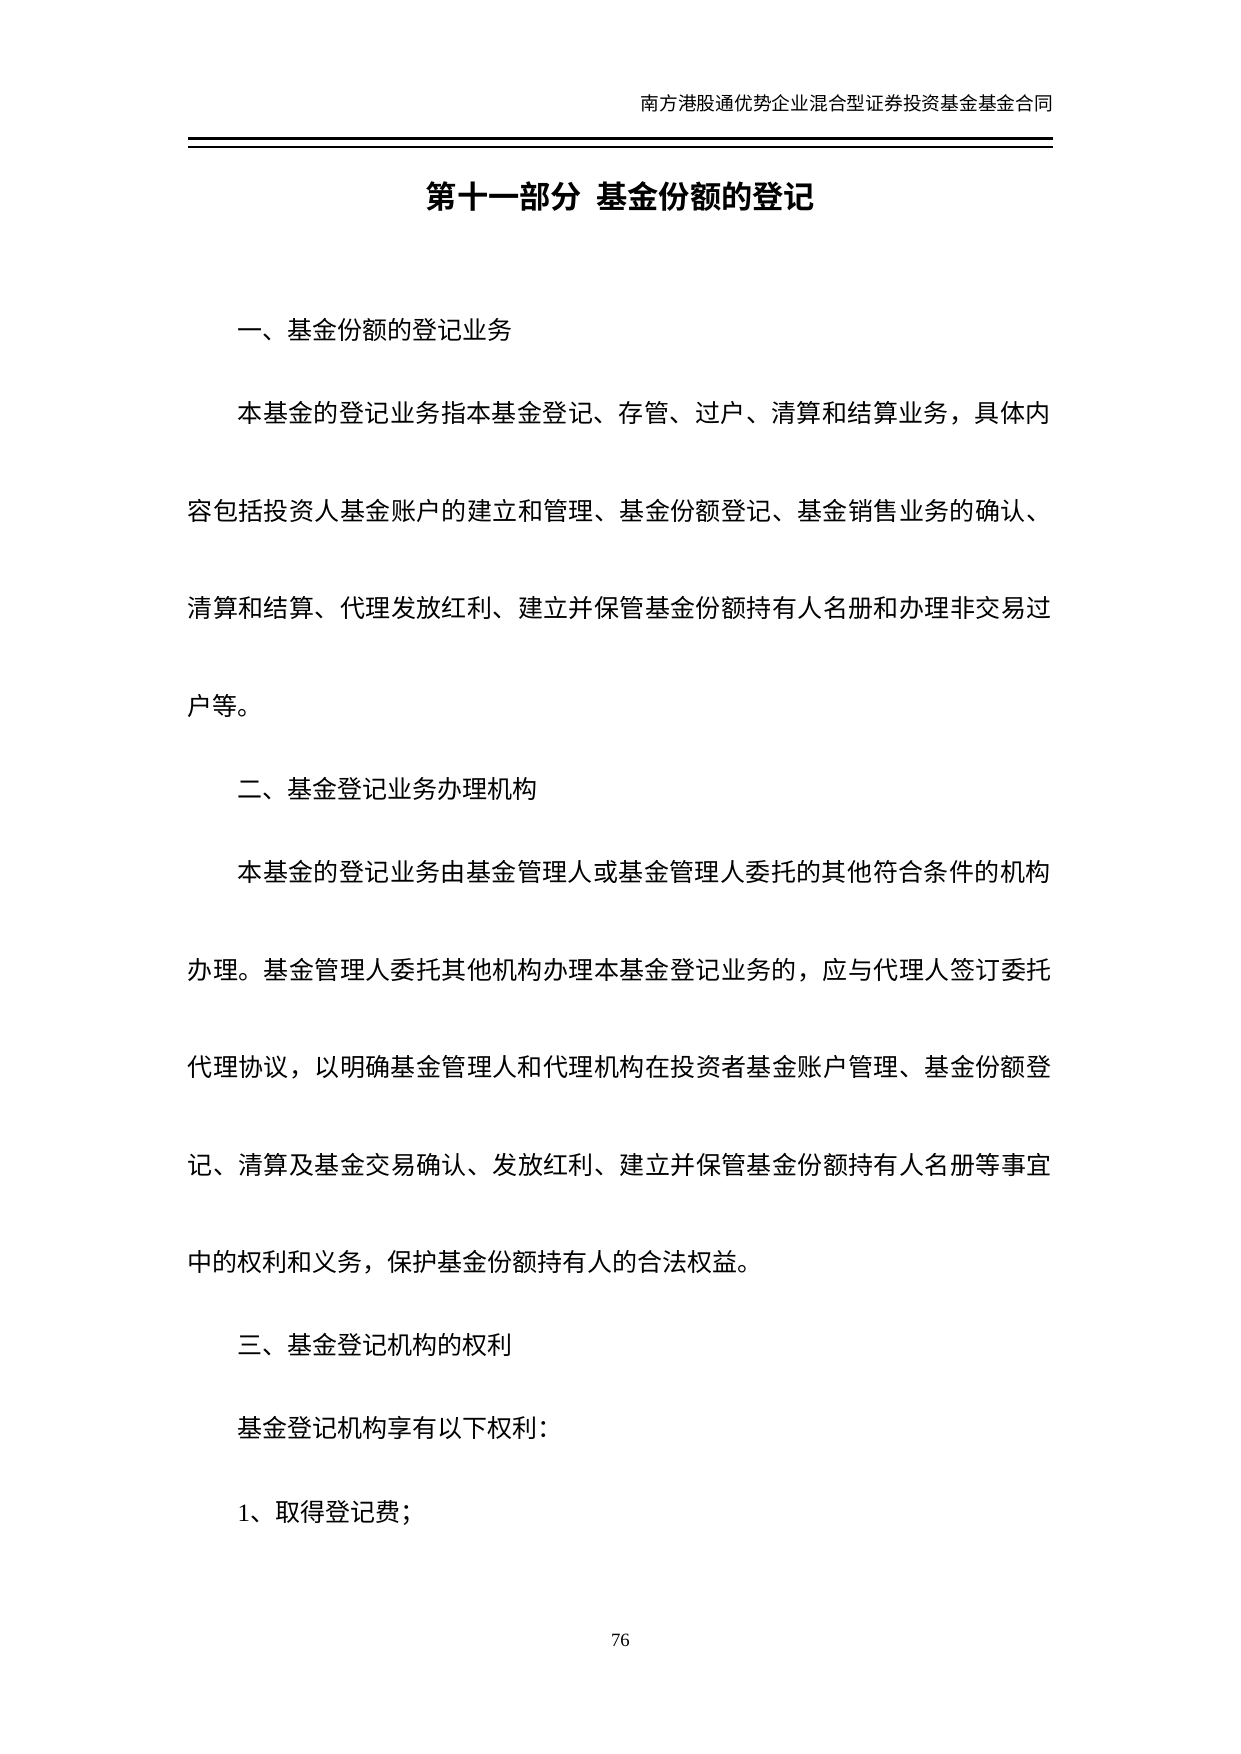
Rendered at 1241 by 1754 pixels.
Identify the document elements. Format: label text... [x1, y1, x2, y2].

text 三、基金登记机构的权利 [187, 1311, 1053, 1376]
text 一、基金份额的登记业务 [187, 296, 1053, 361]
subtitle 第十一部分 基金份额的登记 [187, 162, 1053, 227]
text 本基金的登记业务由基金管理人或基金管理人委托的其他符合条件的机构办理。基金管理人委托其他机构办理本基金登记业务的，应与代理人签订委托代理协议，以明确基金管理人和代理机构在投资者基金账户管理、基金份额登记、清算及基金交易确认、发放红利、建立并保管基金份额持有人名册等事宜中的权利和义务，保护基金份额持有人的合法权益。 [187, 838, 1053, 1293]
text 基金登记机构享有以下权利： [187, 1394, 1053, 1459]
text 1、取得登记费； [187, 1478, 1053, 1543]
text 二、基金登记业务办理机构 [187, 755, 1053, 820]
text 本基金的登记业务指本基金登记、存管、过户、清算和结算业务，具体内容包括投资人基金账户的建立和管理、基金份额登记、基金销售业务的确认、清算和结算、代理发放红利、建立并保管基金份额持有人名册和办理非交易过户等。 [187, 379, 1053, 737]
